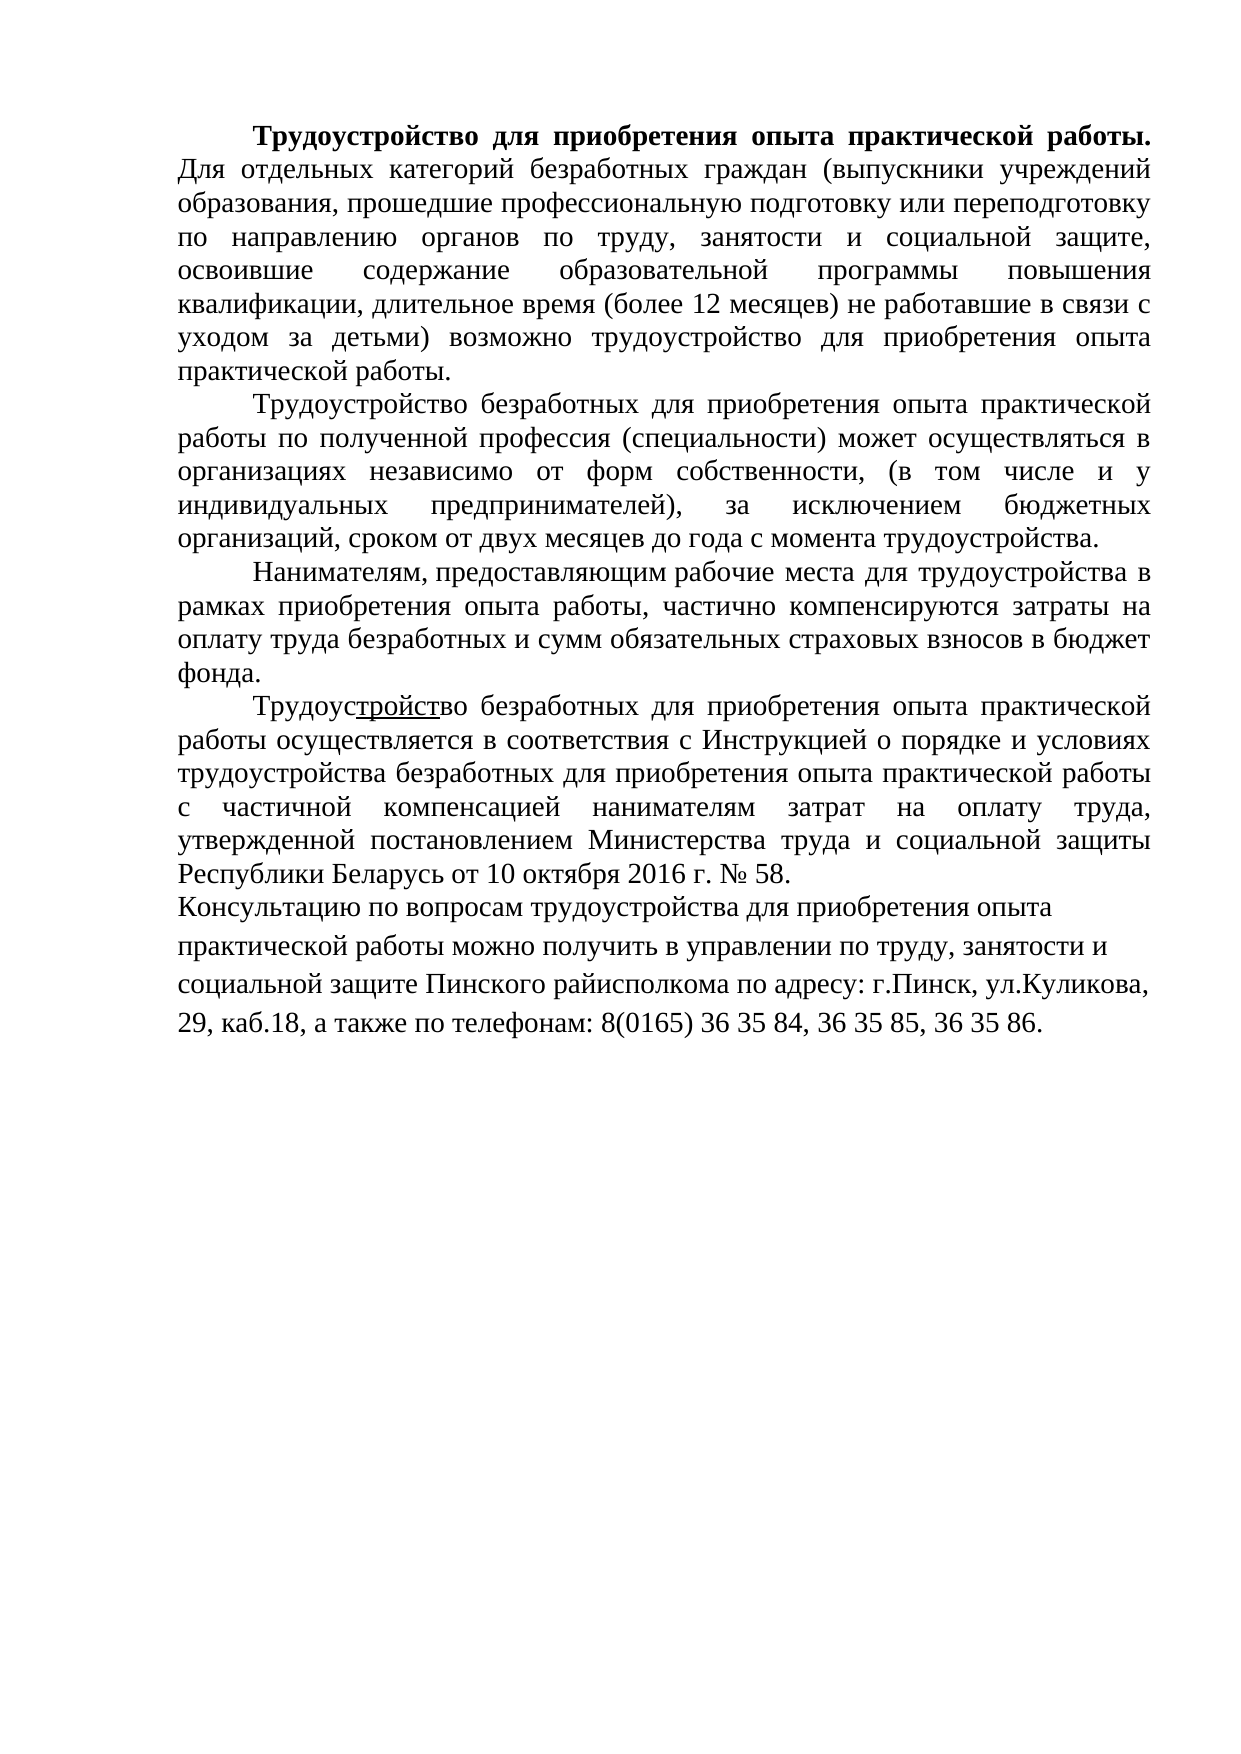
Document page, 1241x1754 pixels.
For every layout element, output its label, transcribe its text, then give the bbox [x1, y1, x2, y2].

text Консультацию по вопросам трудоустройства для приобретения опыта практической работы можно получить в управлении по труду, занятости и социальной защите Пинского райисполкома по адресу: г.Пинск, ул.Куликова, 29, каб.18, а также по телефонам: 8(0165) 36 35 84, 36 35 85, 36 35 86. [177, 889, 1152, 1039]
text Трудоустройство безработных для приобретения опыта практической работы осуществляется в соответствия с Инструкцией о порядке и условиях трудоустройства безработных для приобретения опыта практической работы с частичной компенсацией нанимателям затрат на оплату труда, утвержденной постановлением Министерства труда и социальной защиты Республики Беларусь от 10 октября 2016 г. № 58. [177, 688, 1152, 889]
text Трудоустройство безработных для приобретения опыта практической работы по полученной профессия (специальности) может осуществляться в организациях независимо от форм собственности, (в том числе и у индивидуальных предпринимателей), за исключением бюджетных организаций, сроком от двух месяцев до года с момента трудоустройства. [177, 386, 1152, 554]
text Трудоустройство для приобретения опыта практической работы. Для отдельных категорий безработных граждан (выпускники учреждений образования, прошедшие профессиональную подготовку или переподготовку по направлению органов по труду, занятости и социальной защите, освоившие содержание образовательной программы повышения квалификации, длительное время (более 12 месяцев) не работавшие в связи с уходом за детьми) возможно трудоустройство для приобретения опыта практической работы. [177, 118, 1152, 386]
text Нанимателям, предоставляющим рабочие места для трудоустройства в рамках приобретения опыта работы, частично компенсируются затраты на оплату труда безработных и сумм обязательных страховых взносов в бюджет фонда. [177, 554, 1152, 688]
